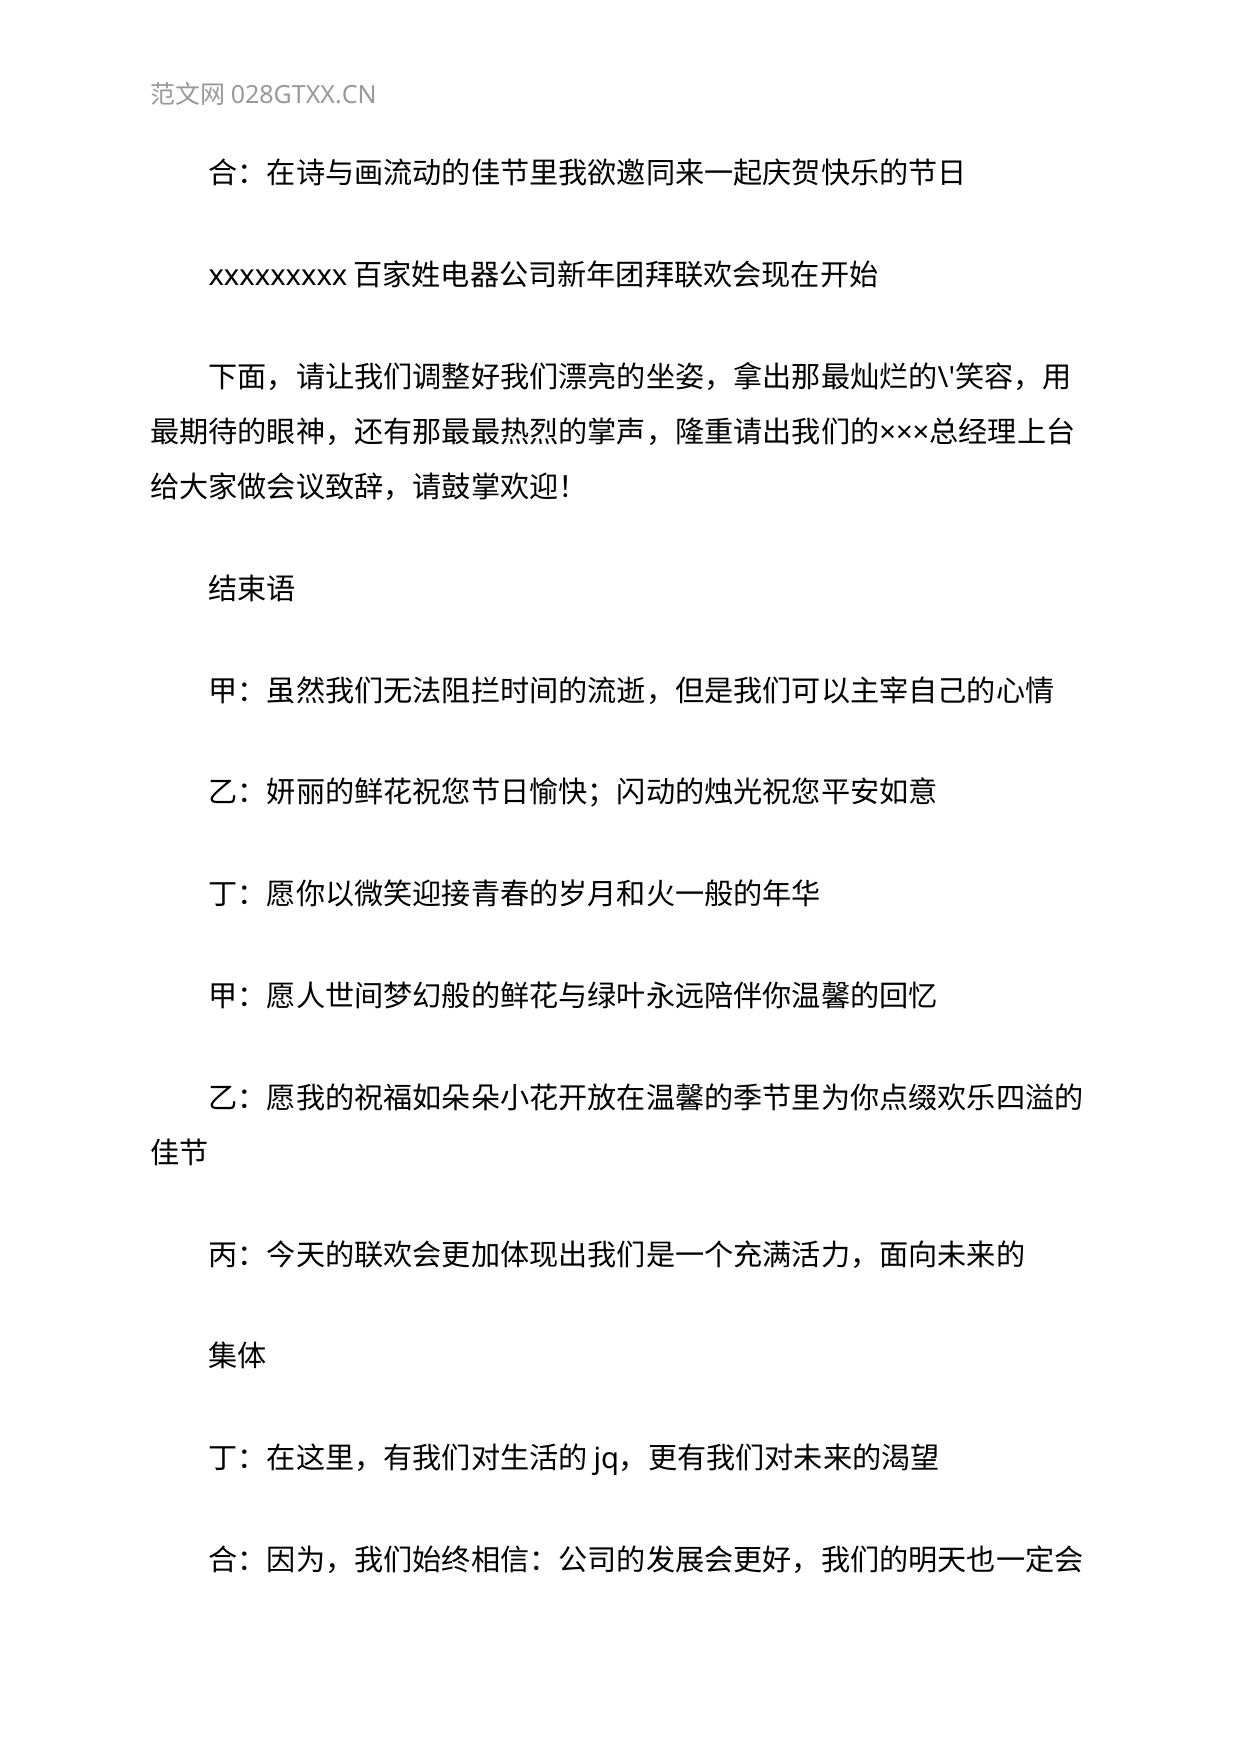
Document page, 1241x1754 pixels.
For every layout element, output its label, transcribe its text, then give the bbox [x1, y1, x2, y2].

text 丁：愿你以微笑迎接青春的岁月和火一般的年华 [150, 871, 1090, 913]
text 丁：在这里，有我们对生活的jq，更有我们对未来的渴望 [150, 1434, 1090, 1477]
text 乙：妍丽的鲜花祝您节日愉快；闪动的烛光祝您平安如意 [150, 769, 1090, 811]
text 甲：愿人世间梦幻般的鲜花与绿叶永远陪伴你温馨的回忆 [150, 973, 1090, 1015]
text 甲：虽然我们无法阻拦时间的流逝，但是我们可以主宰自己的心情 [150, 667, 1090, 709]
text 乙：愿我的祝福如朵朵小花开放在温馨的季节里为你点缀欢乐四溢的佳节 [150, 1074, 1090, 1172]
text 结束语 [150, 566, 1090, 608]
text 丙：今天的联欢会更加体现出我们是一个充满活力，面向未来的 [150, 1231, 1090, 1273]
text 集体 [150, 1333, 1090, 1375]
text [150, 1537, 1090, 1579]
text 下面，请让我们调整好我们漂亮的坐姿，拿出那最灿烂的\'笑容，用最期待的眼神，还有那最最热烈的掌声，隆重请出我们的×××总经理上台给大家做会议致辞，请鼓掌欢迎！ [150, 354, 1090, 506]
text xxxxxxxxx百家姓电器公司新年团拜联欢会现在开始 [150, 252, 1090, 294]
text 合：在诗与画流动的佳节里我欲邀同来一起庆贺快乐的节日 [150, 150, 1090, 192]
